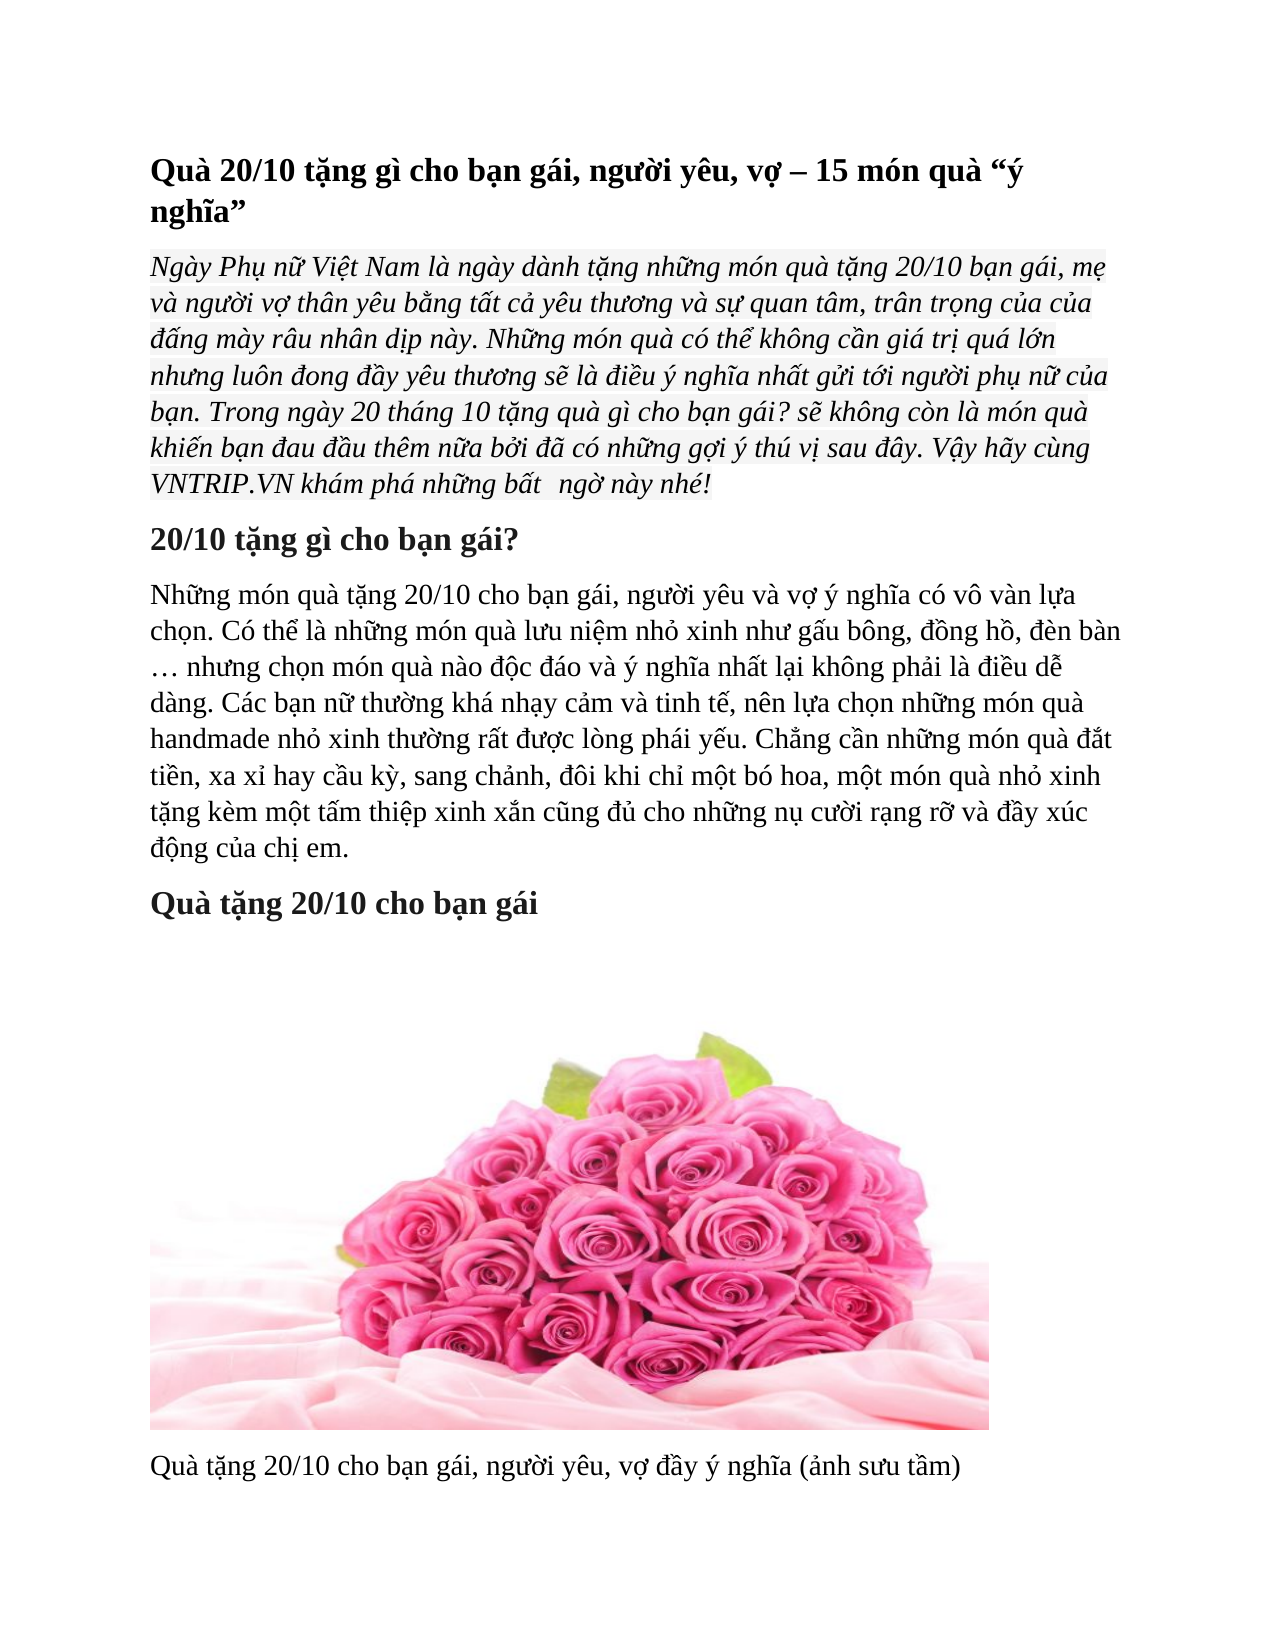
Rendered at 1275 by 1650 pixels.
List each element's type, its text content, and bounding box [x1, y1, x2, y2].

text Quà tặng 20/10 cho bạn gái [150, 883, 1125, 921]
picture [150, 941, 989, 1430]
text Những món quà tặng 20/10 cho bạn gái, người yêu và vợ ý nghĩa có vô vàn lựa chọn. Có thể là những món quà lưu niệm nhỏ xinh như gấu bông, đồng hồ, đèn bàn … nhưng chọn món quà nào độc đáo và ý nghĩa nhất lại không phải là điều dễ dàng. Các bạn nữ thường khá nhạy cảm và tinh tế, nên lựa chọn những món quà handmade nhỏ xinh thường rất được lòng phái yếu. Chẳng cần những món quà đắt tiền, xa xỉ hay cầu kỳ, sang chảnh, đôi khi chỉ một bó hoa, một món quà nhỏ xinh tặng kèm một tấm thiệp xinh xắn cũng đủ cho những nụ cười rạng rỡ và đầy xúc động của chị em. [150, 577, 1125, 864]
text Ngày Phụ nữ Việt Nam là ngày dành tặng những món quà tặng 20/10 bạn gái, mẹ và người vợ thân yêu bằng tất cả yêu thương và sự quan tâm, trân trọng của của đấng mày râu nhân dịp này. Những món quà có thể không cần giá trị quá lớn nhưng luôn đong đầy yêu thương sẽ là điều ý nghĩa nhất gửi tới người phụ nữ của bạn. Trong ngày 20 tháng 10 tặng quà gì cho bạn gái? sẽ không còn là món quà khiến bạn đau đầu thêm nữa bởi đã có những gợi ý thú vị sau đây. Vậy hãy cùng VNTRIP.VN khám phá những bất ngờ này nhé! [150, 249, 1125, 500]
text 20/10 tặng gì cho bạn gái? [150, 519, 1125, 557]
text Quà 20/10 tặng gì cho bạn gái, người yêu, vợ – 15 món quà “ý nghĩa” [150, 150, 1125, 230]
text Quà tặng 20/10 cho bạn gái, người yêu, vợ đầy ý nghĩa (ảnh sưu tầm) [150, 1448, 1125, 1482]
